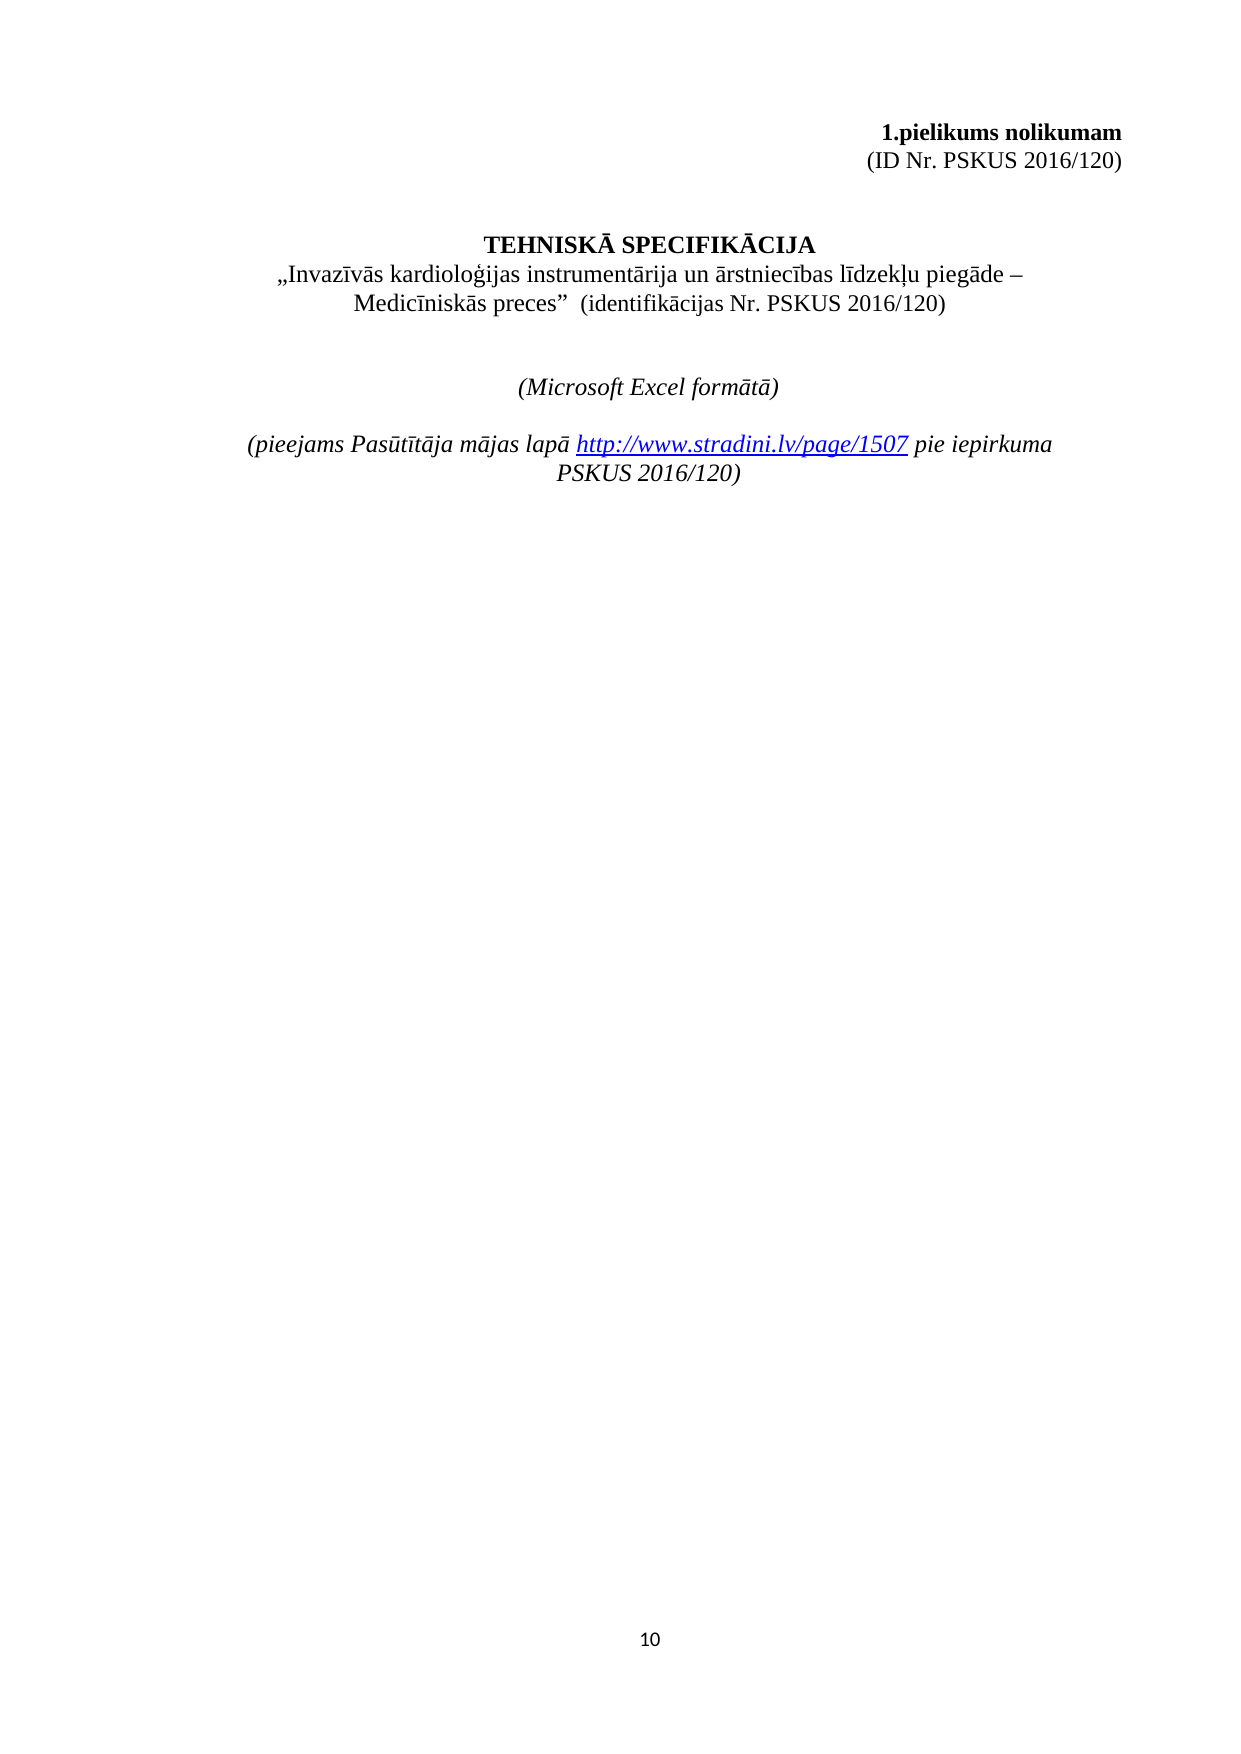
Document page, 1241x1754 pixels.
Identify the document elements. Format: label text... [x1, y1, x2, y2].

text 1.pielikums nolikumam [177, 118, 1122, 146]
text (pieejams Pasūtītāja mājas lapā http://www.stradini.lv/page/1507 pie iepirkuma [177, 429, 1122, 458]
text TEHNISKĀ SPECIFIKĀCIJA [177, 230, 1122, 259]
text PSKUS 2016/120) [177, 458, 1122, 487]
text Medicīniskās preces” (identifikācijas Nr. PSKUS 2016/120) [177, 288, 1122, 316]
text „Invazīvās kardioloģijas instrumentārija un ārstniecības līdzekļu piegāde – [177, 259, 1122, 288]
text (ID Nr. PSKUS 2016/120) [252, 146, 1122, 173]
text (Microsoft Excel formātā) [177, 372, 1122, 400]
